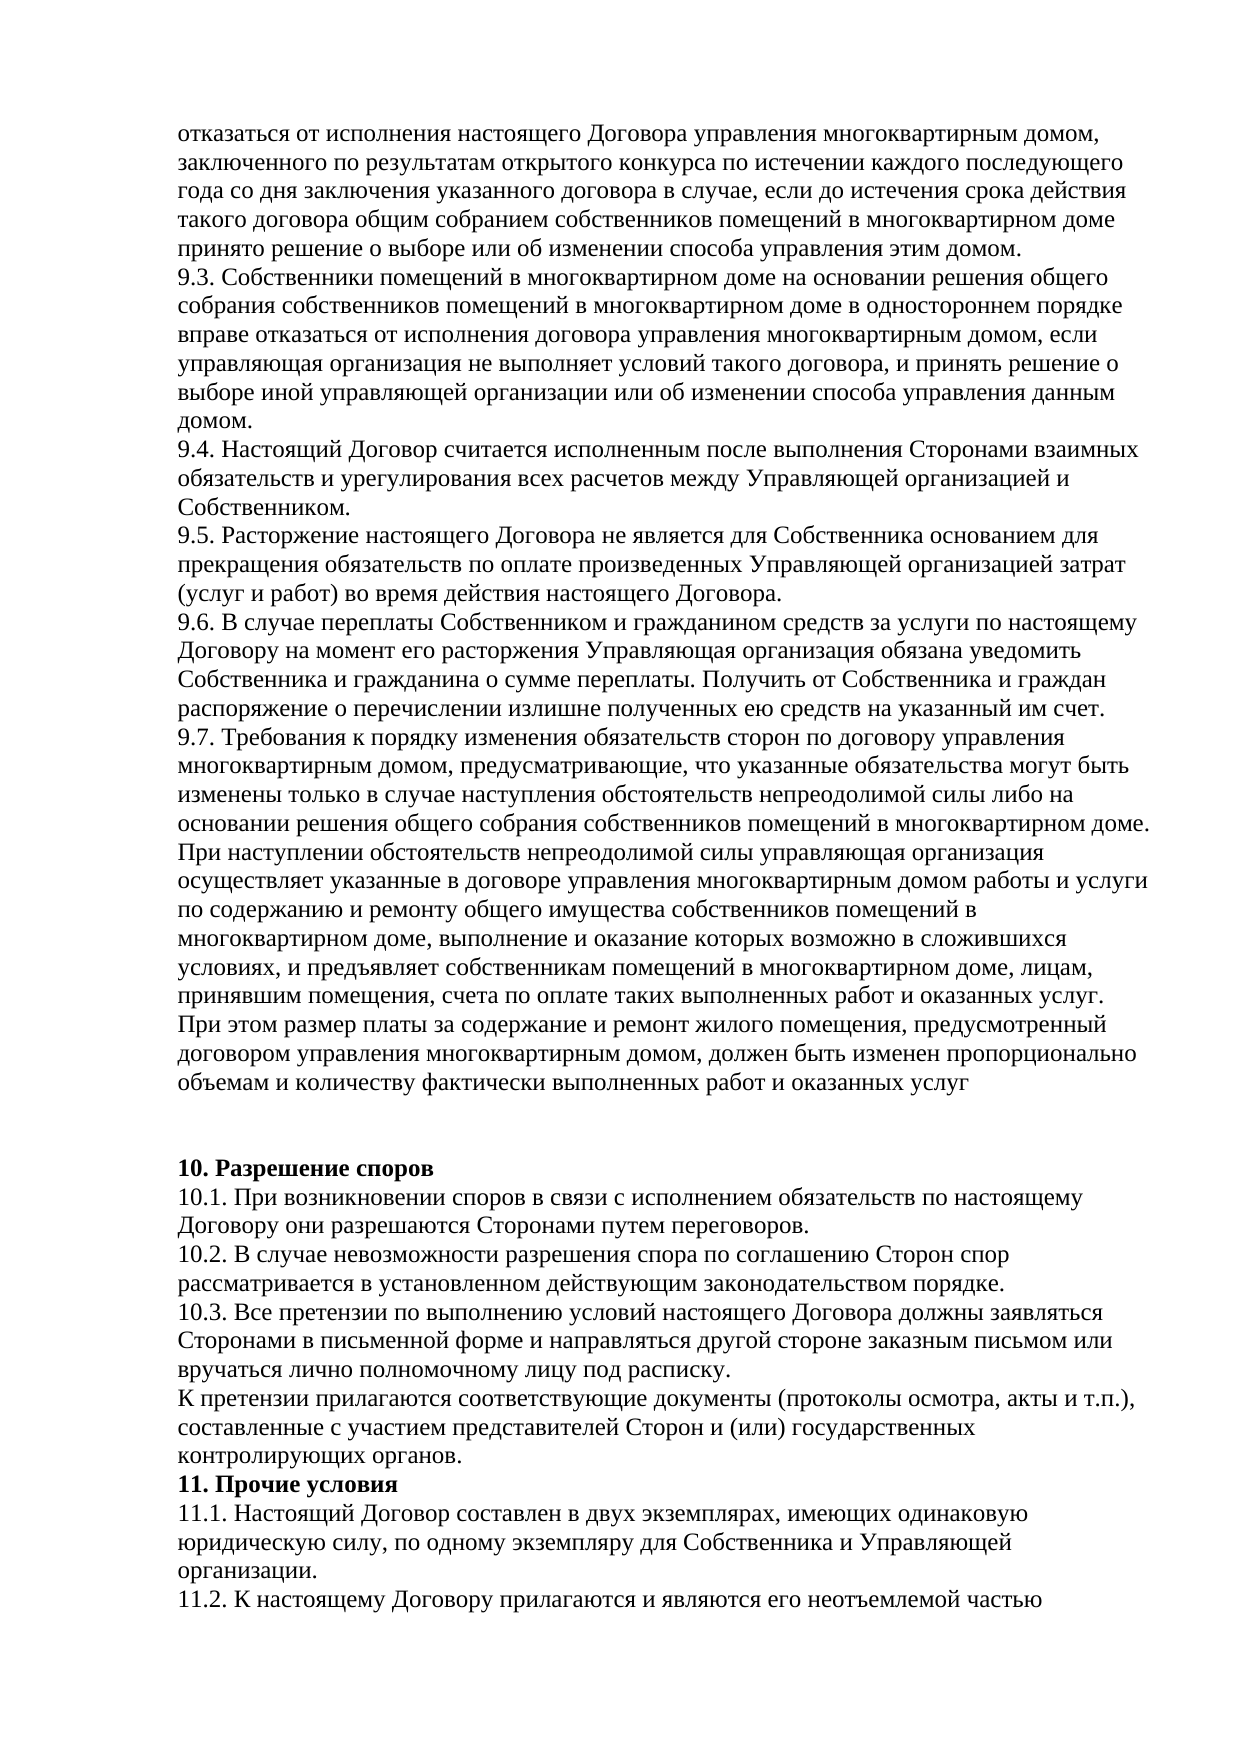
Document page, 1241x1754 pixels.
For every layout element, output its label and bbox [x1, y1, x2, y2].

text [177, 118, 1152, 1613]
